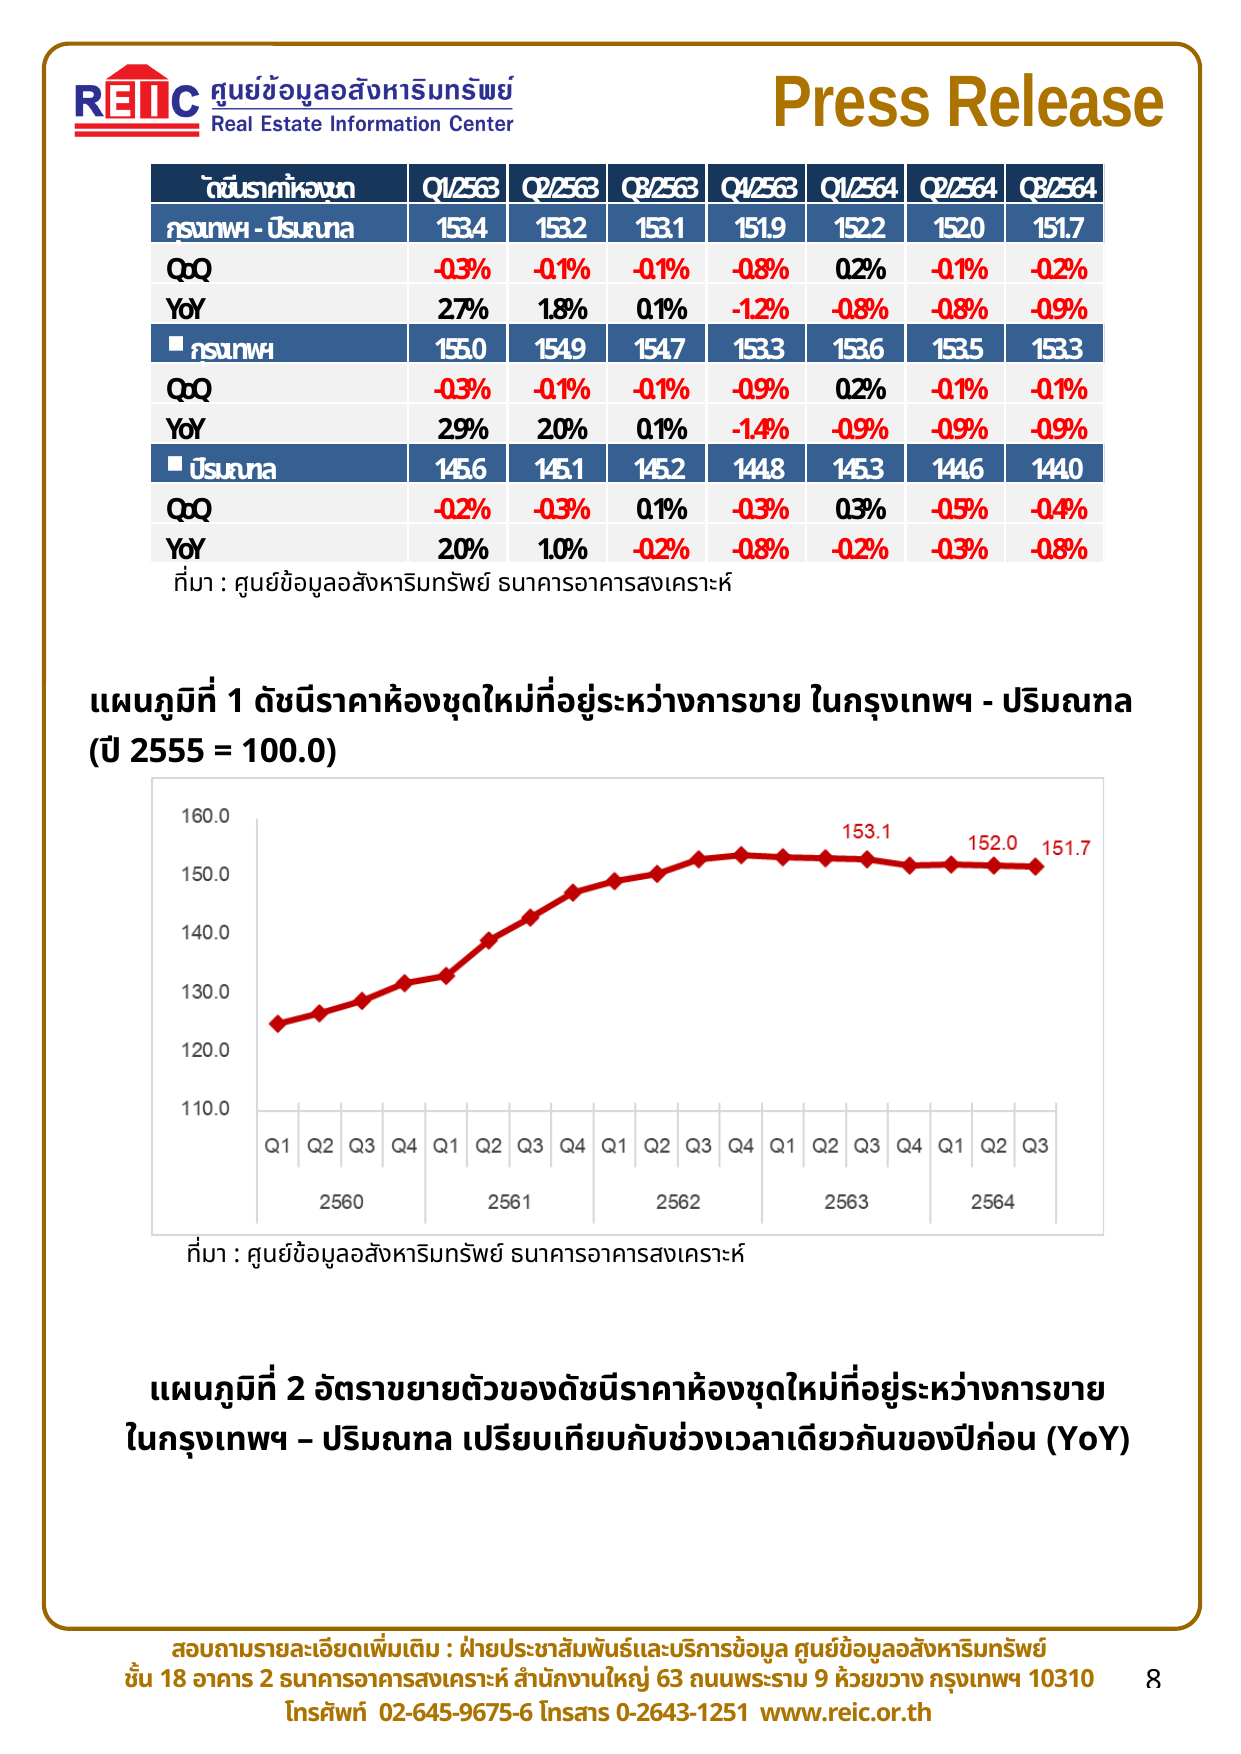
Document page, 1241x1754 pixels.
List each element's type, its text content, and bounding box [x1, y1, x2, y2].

picture [54, 61, 534, 138]
text แผนภูมิที่ 1 ดัชนีราคาห้องชุดใหม่ที่อยู่ระหว่างการขาย ในกรุงเทพฯ - ปริมณฑล (ปี 2555 = 100.0) [89, 676, 1167, 778]
text ที่มา : ศูนย์ข้อมูลอสังหาริมทรัพย์ ธนาคารอาคารสงเคราะห์ [89, 564, 1167, 603]
picture [151, 777, 1105, 1236]
text ที่มา : ศูนย์ข้อมูลอสังหาริมทรัพย์ ธนาคารอาคารสงเคราะห์ [89, 1236, 1167, 1273]
text แผนภูมิที่ 2 อัตราขยายตัวของดัชนีราคาห้องชุดใหม่ที่อยู่ระหว่างการขาย [89, 1364, 1167, 1415]
text ในกรุงเทพฯ – ปริมณฑล เปรียบเทียบกับช่วงเวลาเดียวกันของปีก่อน (YoY) [89, 1415, 1167, 1466]
